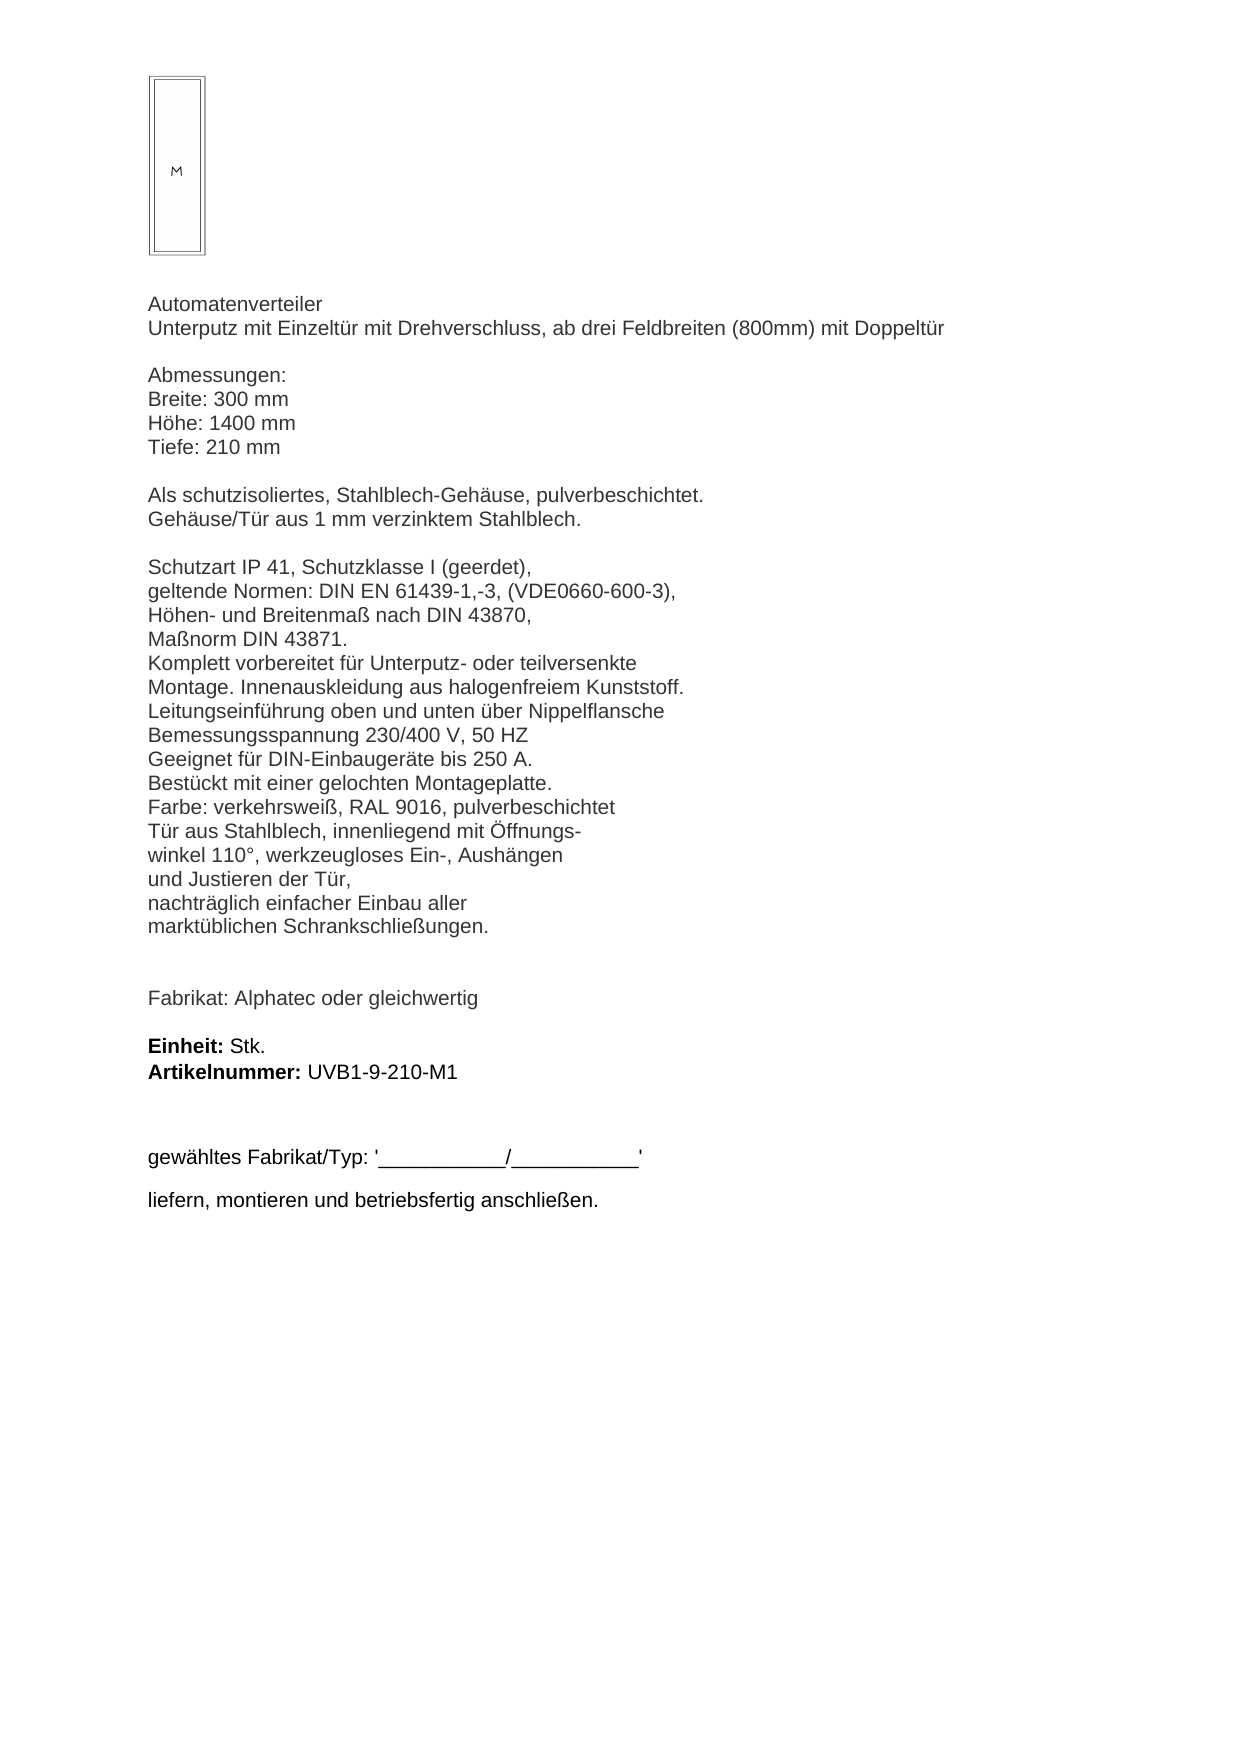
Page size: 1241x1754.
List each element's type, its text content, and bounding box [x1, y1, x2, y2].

text Höhen- und Breitenmaß nach DIN 43870, [148, 603, 1093, 627]
text Tür aus Stahlblech, innenliegend mit Öffnungs- [148, 818, 1093, 842]
text winkel 110°, werkzeugloses Ein-, Aushängen [148, 842, 1093, 866]
text liefern, montieren und betriebsfertig anschließen. [148, 1187, 1093, 1211]
text nachträglich einfacher Einbau aller [148, 890, 1093, 914]
text Schutzart IP 41, Schutzklasse I (geerdet), [148, 555, 1093, 579]
text Automatenverteiler Unterputz mit Einzeltür mit Drehverschluss, ab drei Feldbreiten (800mm) mit Doppeltür [148, 291, 1093, 339]
text Leitungseinführung oben und unten über Nippelflansche [148, 699, 1093, 723]
text Komplett vorbereitet für Unterputz- oder teilversenkte [148, 651, 1093, 675]
text geltende Normen: DIN EN 61439-1,-3, (VDE0660-600-3), [148, 579, 1093, 603]
text gewähltes Fabrikat/Typ: '___________/___________' [148, 1145, 1093, 1169]
text und Justieren der Tür, [148, 866, 1093, 890]
text Bemessungsspannung 230/400 V, 50 HZ [148, 723, 1093, 747]
text Farbe: verkehrsweiß, RAL 9016, pulverbeschichtet [148, 794, 1093, 818]
text Gehäuse/Tür aus 1 mm verzinktem Stahlblech. [148, 507, 1093, 531]
text Höhe: 1400 mm [148, 411, 1093, 435]
text Fabrikat: Alphatec oder gleichwertig [148, 986, 1093, 1010]
text Geeignet für DIN-Einbaugeräte bis 250 A. [148, 747, 1093, 771]
text Bestückt mit einer gelochten Montageplatte. [148, 771, 1093, 794]
text marktüblichen Schrankschließungen. [148, 914, 1093, 938]
text Als schutzisoliertes, Stahlblech-Gehäuse, pulverbeschichtet. [148, 483, 1093, 507]
text Abmessungen: [148, 363, 1093, 387]
picture [147, 75, 207, 256]
text Maßnorm DIN 43871. [148, 627, 1093, 651]
text Breite: 300 mm [148, 387, 1093, 411]
text Tiefe: 210 mm [148, 435, 1093, 459]
text Einheit: Stk. Artikelnummer: UVB1-9-210-M1 [148, 1034, 1093, 1084]
text Montage. Innenauskleidung aus halogenfreiem Kunststoff. [148, 675, 1093, 699]
